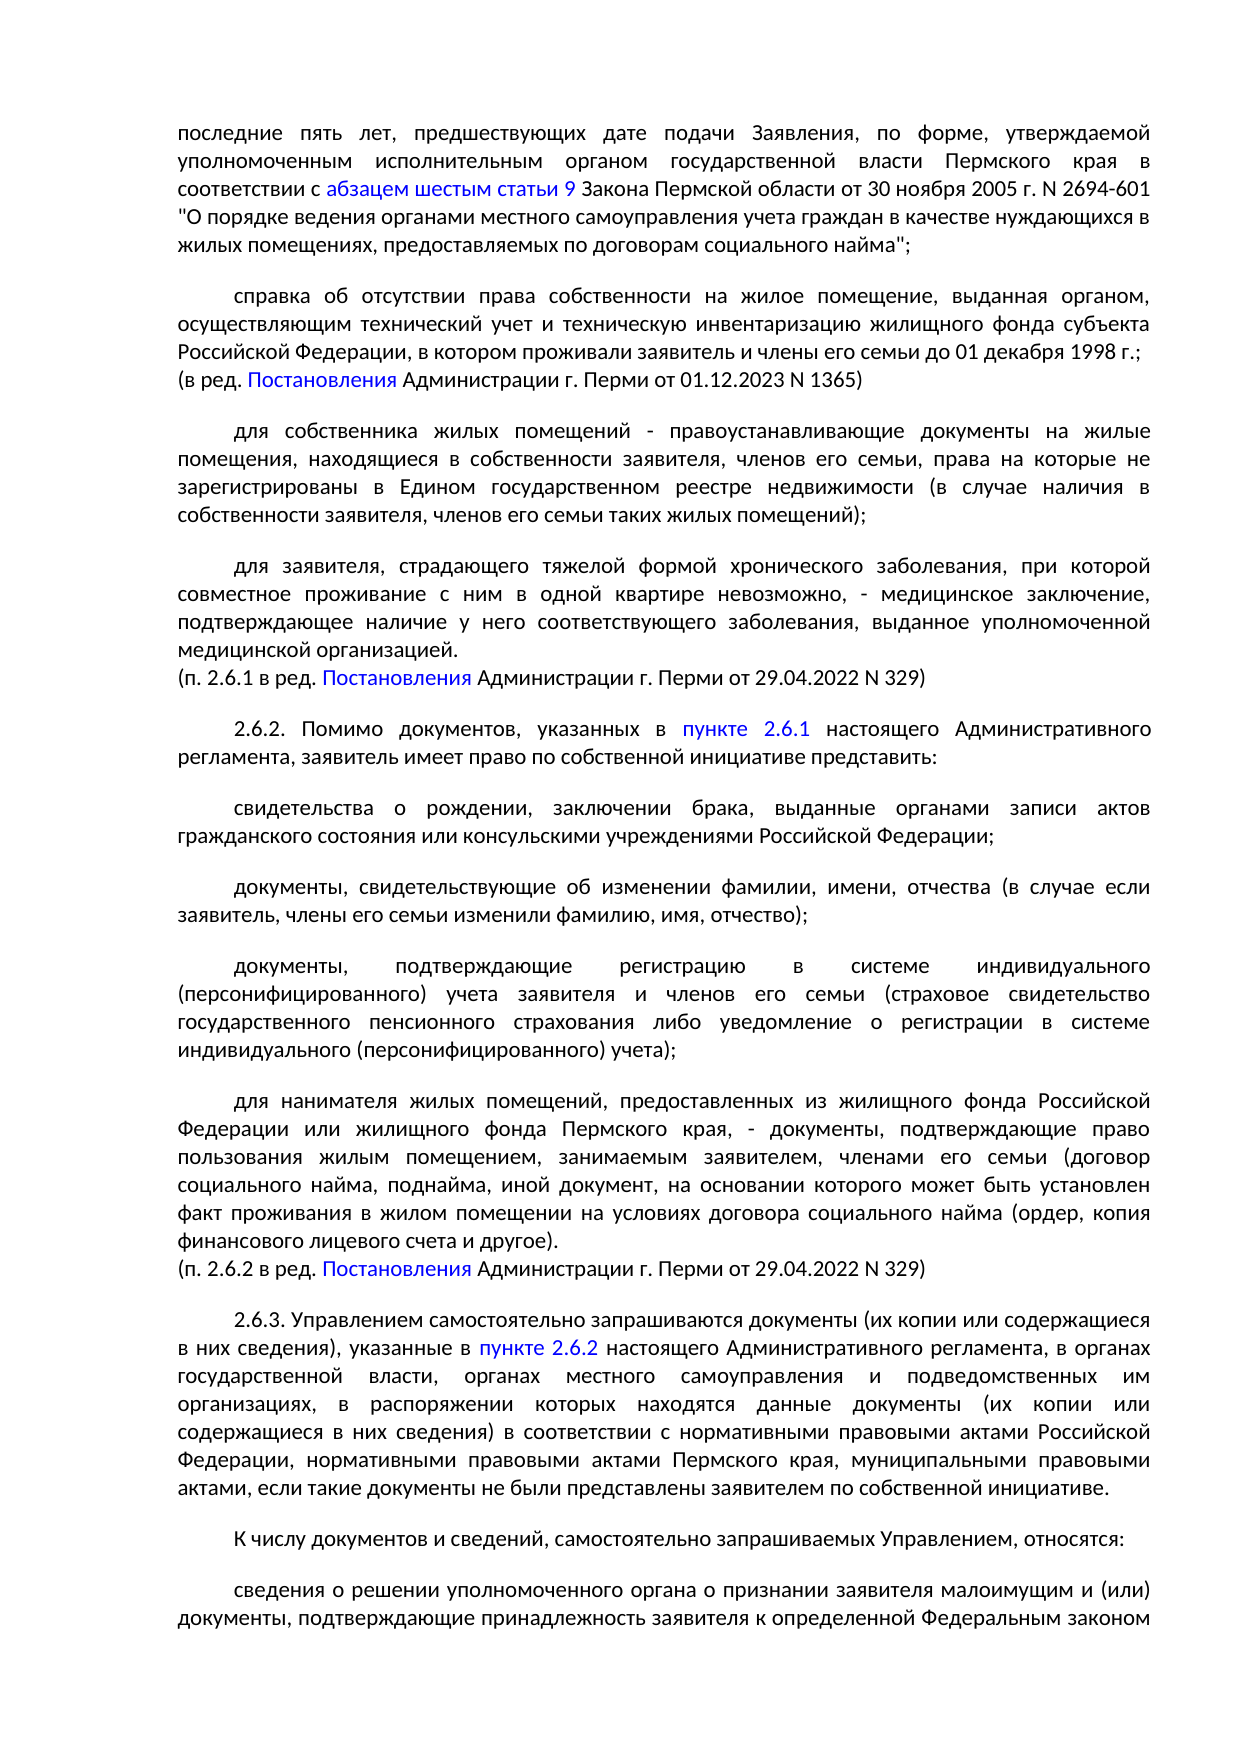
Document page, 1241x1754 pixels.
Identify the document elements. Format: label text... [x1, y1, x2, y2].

text документы, свидетельствующие об изменении фамилии, имени, отчества (в случае если заявитель, члены его семьи изменили фамилию, имя, отчество); [177, 872, 1152, 928]
text 2.6.3. Управлением самостоятельно запрашиваются документы (их копии или содержащиеся в них сведения), указанные в пункте 2.6.2 настоящего Административного регламента, в органах государственной власти, органах местного самоуправления и подведомственных им организациях, в распоряжении которых находятся данные документы (их копии или содержащиеся в них сведения) в соответствии с нормативными правовыми актами Российской Федерации, нормативными правовыми актами Пермского края, муниципальными правовыми актами, если такие документы не были представлены заявителем по собственной инициативе. [177, 1305, 1152, 1501]
text для нанимателя жилых помещений, предоставленных из жилищного фонда Российской Федерации или жилищного фонда Пермского края, - документы, подтверждающие право пользования жилым помещением, занимаемым заявителем, членами его семьи (договор социального найма, поднайма, иной документ, на основании которого может быть установлен факт проживания в жилом помещении на условиях договора социального найма (ордер, копия финансового лицевого счета и другое). [177, 1086, 1152, 1254]
text (в ред. Постановления Администрации г. Перми от 01.12.2023 N 1365) [177, 365, 1152, 393]
text справка об отсутствии права собственности на жилое помещение, выданная органом, осуществляющим технический учет и техническую инвентаризацию жилищного фонда субъекта Российской Федерации, в котором проживали заявитель и члены его семьи до 01 декабря 1998 г.; [177, 281, 1152, 365]
text для собственника жилых помещений - правоустанавливающие документы на жилые помещения, находящиеся в собственности заявителя, членов его семьи, права на которые не зарегистрированы в Едином государственном реестре недвижимости (в случае наличия в собственности заявителя, членов его семьи таких жилых помещений); [177, 416, 1152, 528]
text 2.6.2. Помимо документов, указанных в пункте 2.6.1 настоящего Административного регламента, заявитель имеет право по собственной инициативе представить: [177, 714, 1152, 770]
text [177, 118, 1152, 258]
text свидетельства о рождении, заключении брака, выданные органами записи актов гражданского состояния или консульскими учреждениями Российской Федерации; [177, 793, 1152, 849]
text К числу документов и сведений, самостоятельно запрашиваемых Управлением, относятся: [177, 1524, 1152, 1552]
text документы, подтверждающие регистрацию в системе индивидуального (персонифицированного) учета заявителя и членов его семьи (страховое свидетельство государственного пенсионного страхования либо уведомление о регистрации в системе индивидуального (персонифицированного) учета); [177, 951, 1152, 1063]
text (п. 2.6.1 в ред. Постановления Администрации г. Перми от 29.04.2022 N 329) [177, 663, 1152, 691]
text (п. 2.6.2 в ред. Постановления Администрации г. Перми от 29.04.2022 N 329) [177, 1254, 1152, 1282]
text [177, 1575, 1152, 1631]
text для заявителя, страдающего тяжелой формой хронического заболевания, при которой совместное проживание с ним в одной квартире невозможно, - медицинское заключение, подтверждающее наличие у него соответствующего заболевания, выданное уполномоченной медицинской организацией. [177, 551, 1152, 663]
